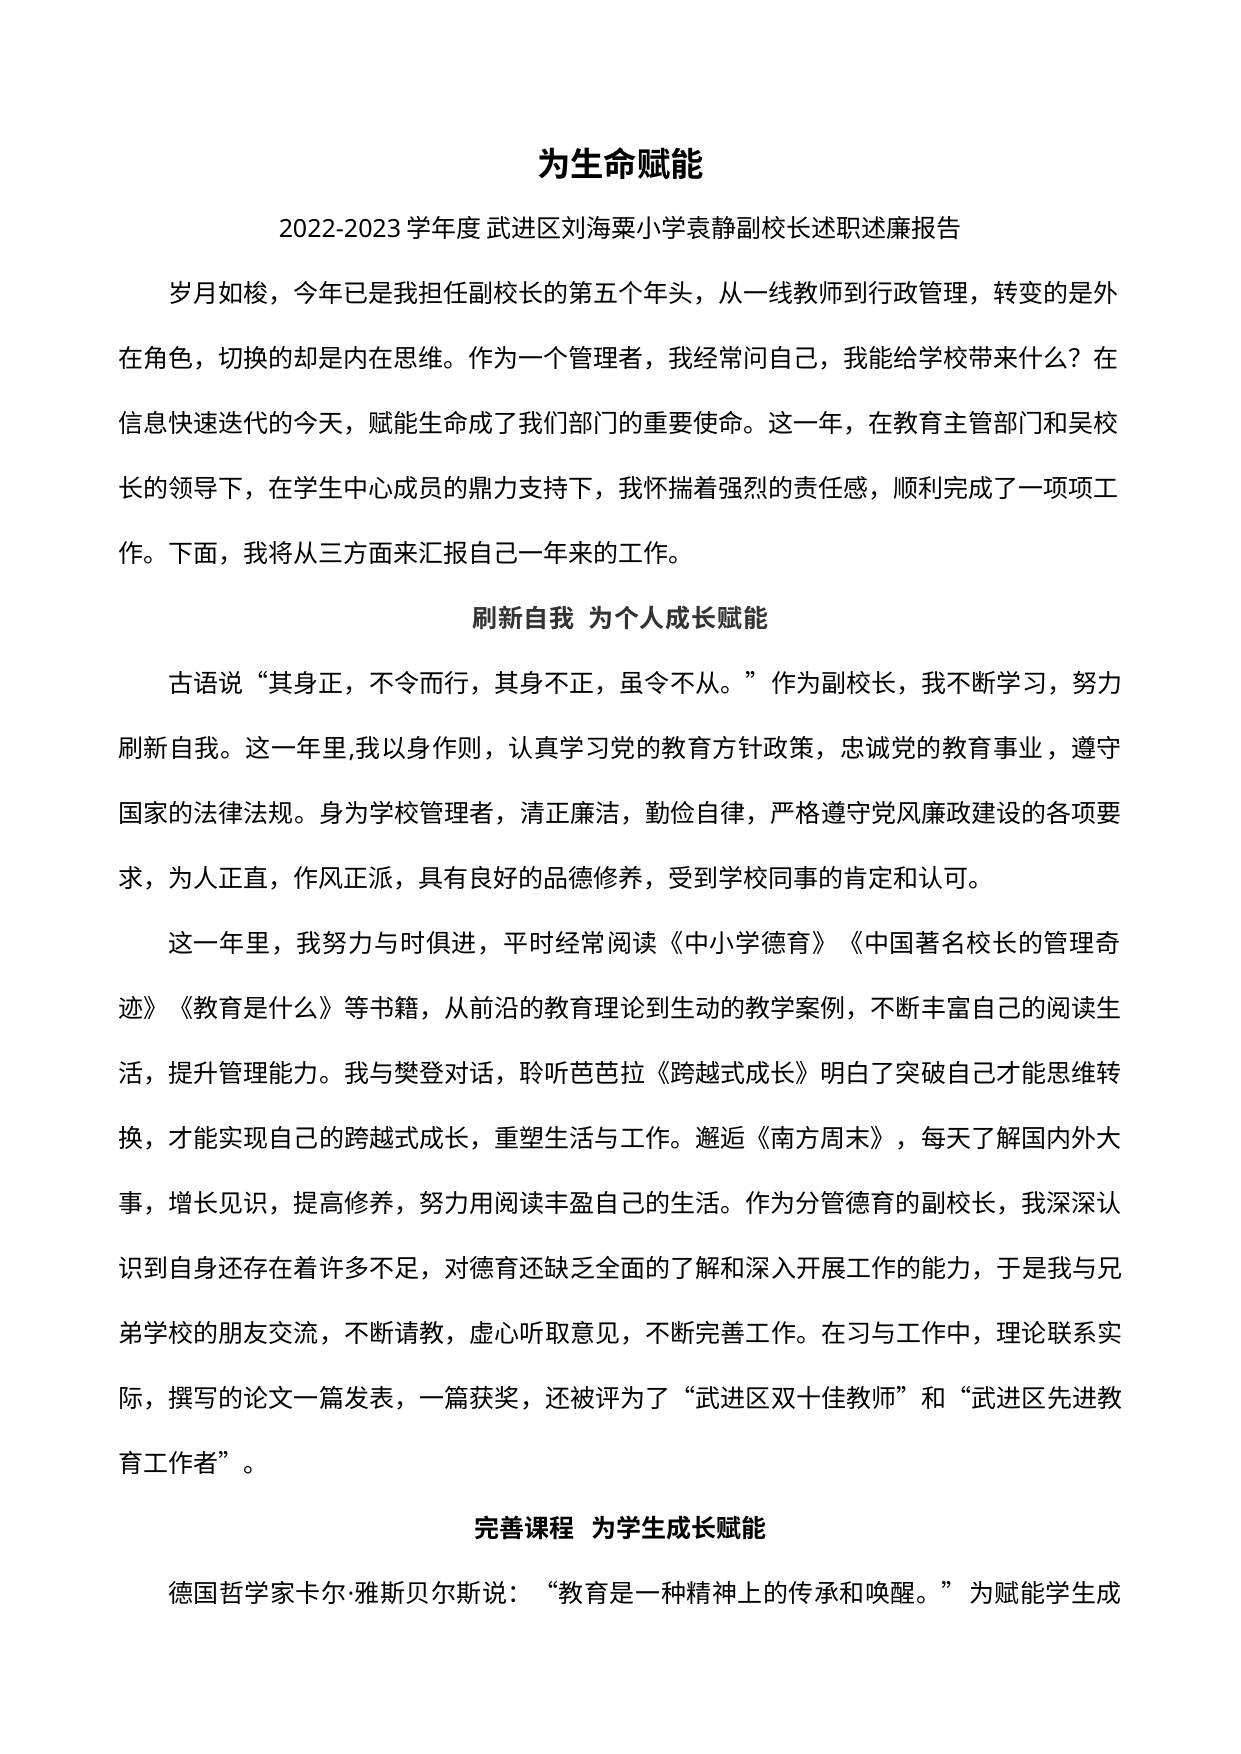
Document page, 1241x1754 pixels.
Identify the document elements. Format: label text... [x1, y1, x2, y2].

text 刷新自我 为个人成长赋能 [118, 584, 1122, 649]
text 2022-2023学年度 武进区刘海粟小学袁静副校长述职述廉报告 [118, 194, 1122, 259]
text 古语说“其身正，不令而行，其身不正，虽令不从。”作为副校长，我不断学习，努力刷新自我。这一年里,我以身作则，认真学习党的教育方针政策，忠诚党的教育事业，遵守国家的法律法规。身为学校管理者，清正廉洁，勤俭自律，严格遵守党风廉政建设的各项要求，为人正直，作风正派，具有良好的品德修养，受到学校同事的肯定和认可。 [118, 649, 1122, 909]
text 这一年里，我努力与时俱进，平时经常阅读《中小学德育》《中国著名校长的管理奇迹》《教育是什么》等书籍，从前沿的教育理论到生动的教学案例，不断丰富自己的阅读生活，提升管理能力。我与樊登对话，聆听芭芭拉《跨越式成长》明白了突破自己才能思维转换，才能实现自己的跨越式成长，重塑生活与工作。邂逅《南方周末》，每天了解国内外大事，增长见识，提高修养，努力用阅读丰盈自己的生活。作为分管德育的副校长，我深深认识到自身还存在着许多不足，对德育还缺乏全面的了解和深入开展工作的能力，于是我与兄弟学校的朋友交流，不断请教，虚心听取意见，不断完善工作。在习与工作中，理论联系实际，撰写的论文一篇发表，一篇获奖，还被评为了“武进区双十佳教师”和“武进区先进教育工作者”。 [118, 909, 1122, 1494]
text 完善课程 为学生成长赋能 [118, 1494, 1122, 1559]
text 岁月如梭，今年已是我担任副校长的第五个年头，从一线教师到行政管理，转变的是外在角色，切换的却是内在思维。作为一个管理者，我经常问自己，我能给学校带来什么？在信息快速迭代的今天，赋能生命成了我们部门的重要使命。这一年，在教育主管部门和吴校长的领导下，在学生中心成员的鼎力支持下，我怀揣着强烈的责任感，顺利完成了一项项工作。下面，我将从三方面来汇报自己一年来的工作。 [118, 259, 1122, 584]
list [118, 1559, 1122, 1624]
text 为生命赋能 [118, 129, 1122, 194]
